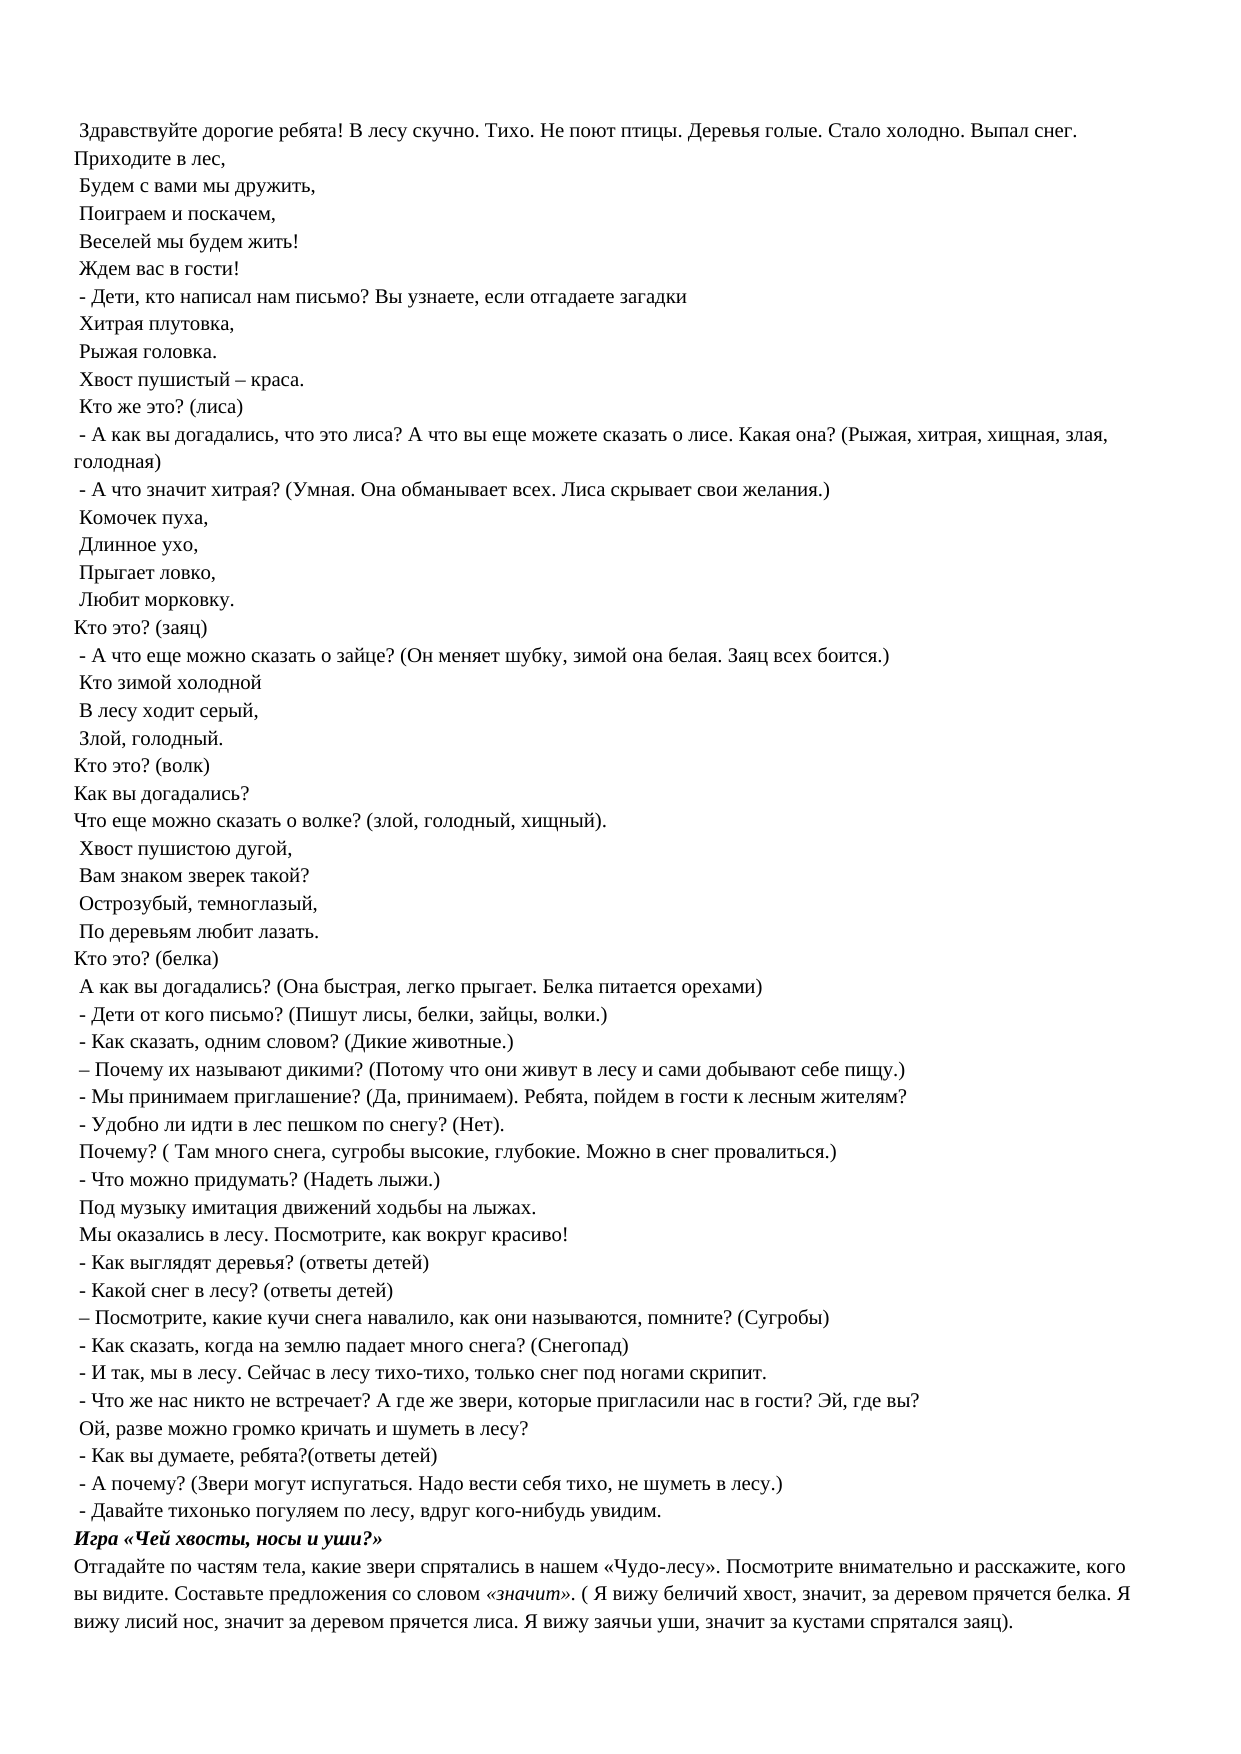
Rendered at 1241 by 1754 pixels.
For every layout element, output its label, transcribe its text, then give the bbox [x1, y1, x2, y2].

text Веселей мы будем жить! [74, 228, 1152, 253]
text Что еще можно сказать о волке? (злой, голодный, хищный). [74, 808, 1152, 832]
text Ждем вас в гости! [74, 256, 1152, 280]
text Кто же это? (лиса) [74, 394, 1152, 418]
text Комочек пуха, [74, 504, 1152, 529]
text Острозубый, темноглазый, [74, 891, 1152, 915]
text - Что можно придумать? (Надеть лыжи.) [74, 1167, 1152, 1191]
text В лесу ходит серый, [74, 698, 1152, 722]
text - И так, мы в лесу. Сейчас в лесу тихо-тихо, только снег под ногами скрипит. [74, 1360, 1152, 1384]
text Кто это? (белка) [74, 946, 1152, 970]
text - Что же нас никто не встречает? А где же звери, которые пригласили нас в гости? Эй, где вы? [74, 1388, 1152, 1412]
text Здравствуйте дорогие ребята! В лесу скучно. Тихо. Не поют птицы. Деревья голые. Стало холодно. Выпал снег. Приходите в лес, [74, 118, 1152, 170]
text Вам знаком зверек такой? [74, 863, 1152, 887]
text Хитрая плутовка, [74, 311, 1152, 335]
text А как вы догадались? (Она быстрая, легко прыгает. Белка питается орехами) [74, 974, 1152, 998]
text - А что значит хитрая? (Умная. Она обманывает всех. Лиса скрывает свои желания.) [74, 477, 1152, 501]
text Отгадайте по частям тела, какие звери спрятались в нашем «Чудо-лесу». Посмотрите внимательно и расскажите, кого вы видите. Составьте предложения со словом «значит». ( Я вижу беличий хвост, значит, за деревом прячется белка. Я вижу лисий нос, значит за деревом прячется лиса. Я вижу заячьи уши, значит за кустами спрятался заяц). [74, 1553, 1152, 1633]
text - Дети, кто написал нам письмо? Вы узнаете, если отгадаете загадки [74, 284, 1152, 308]
text - Как выглядят деревья? (ответы детей) [74, 1250, 1152, 1274]
text - А что еще можно сказать о зайце? (Он меняет шубку, зимой она белая. Заяц всех боится.) [74, 643, 1152, 667]
text Кто зимой холодной [74, 670, 1152, 694]
text Хвост пушистый – краса. [74, 367, 1152, 391]
text Хвост пушистою дугой, [74, 836, 1152, 860]
text - Мы принимаем приглашение? (Да, принимаем). Ребята, пойдем в гости к лесным жителям? [74, 1084, 1152, 1108]
text Почему? ( Там много снега, сугробы высокие, глубокие. Можно в снег провалиться.) [74, 1139, 1152, 1163]
text - А как вы догадались, что это лиса? А что вы еще можете сказать о лисе. Какая она? (Рыжая, хитрая, хищная, злая, голодная) [74, 422, 1152, 473]
text – Посмотрите, какие кучи снега навалило, как они называются, помните? (Сугробы) [74, 1305, 1152, 1329]
text Как вы догадались? [74, 781, 1152, 805]
text Длинное ухо, [74, 532, 1152, 556]
text - Как вы думаете, ребята?(ответы детей) [74, 1443, 1152, 1467]
text Будем с вами мы дружить, [74, 173, 1152, 197]
text - Удобно ли идти в лес пешком по снегу? (Нет). [74, 1112, 1152, 1136]
text Злой, голодный. [74, 725, 1152, 749]
text Кто это? (заяц) [74, 615, 1152, 639]
text - Как сказать, когда на землю падает много снега? (Снегопад) [74, 1333, 1152, 1357]
text Ой, разве можно громко кричать и шуметь в лесу? [74, 1416, 1152, 1439]
text По деревьям любит лазать. [74, 919, 1152, 943]
text - Дети от кого письмо? (Пишут лисы, белки, зайцы, волки.) [74, 1001, 1152, 1026]
text Поиграем и поскачем, [74, 201, 1152, 225]
text Кто это? (волк) [74, 753, 1152, 777]
text Игра «Чей хвосты, носы и уши?» [74, 1526, 1152, 1550]
text - А почему? (Звери могут испугаться. Надо вести себя тихо, не шуметь в лесу.) [74, 1471, 1152, 1495]
text Рыжая головка. [74, 339, 1152, 363]
text - Какой снег в лесу? (ответы детей) [74, 1277, 1152, 1302]
text - Как сказать, одним словом? (Дикие животные.) [74, 1029, 1152, 1053]
text Под музыку имитация движений ходьбы на лыжах. [74, 1195, 1152, 1219]
text - Давайте тихонько погуляем по лесу, вдруг кого-нибудь увидим. [74, 1498, 1152, 1522]
text Мы оказались в лесу. Посмотрите, как вокруг красиво! [74, 1222, 1152, 1246]
text Любит морковку. [74, 587, 1152, 611]
text Прыгает ловко, [74, 560, 1152, 584]
text – Почему их называют дикими? (Потому что они живут в лесу и сами добывают себе пищу.) [74, 1057, 1152, 1081]
